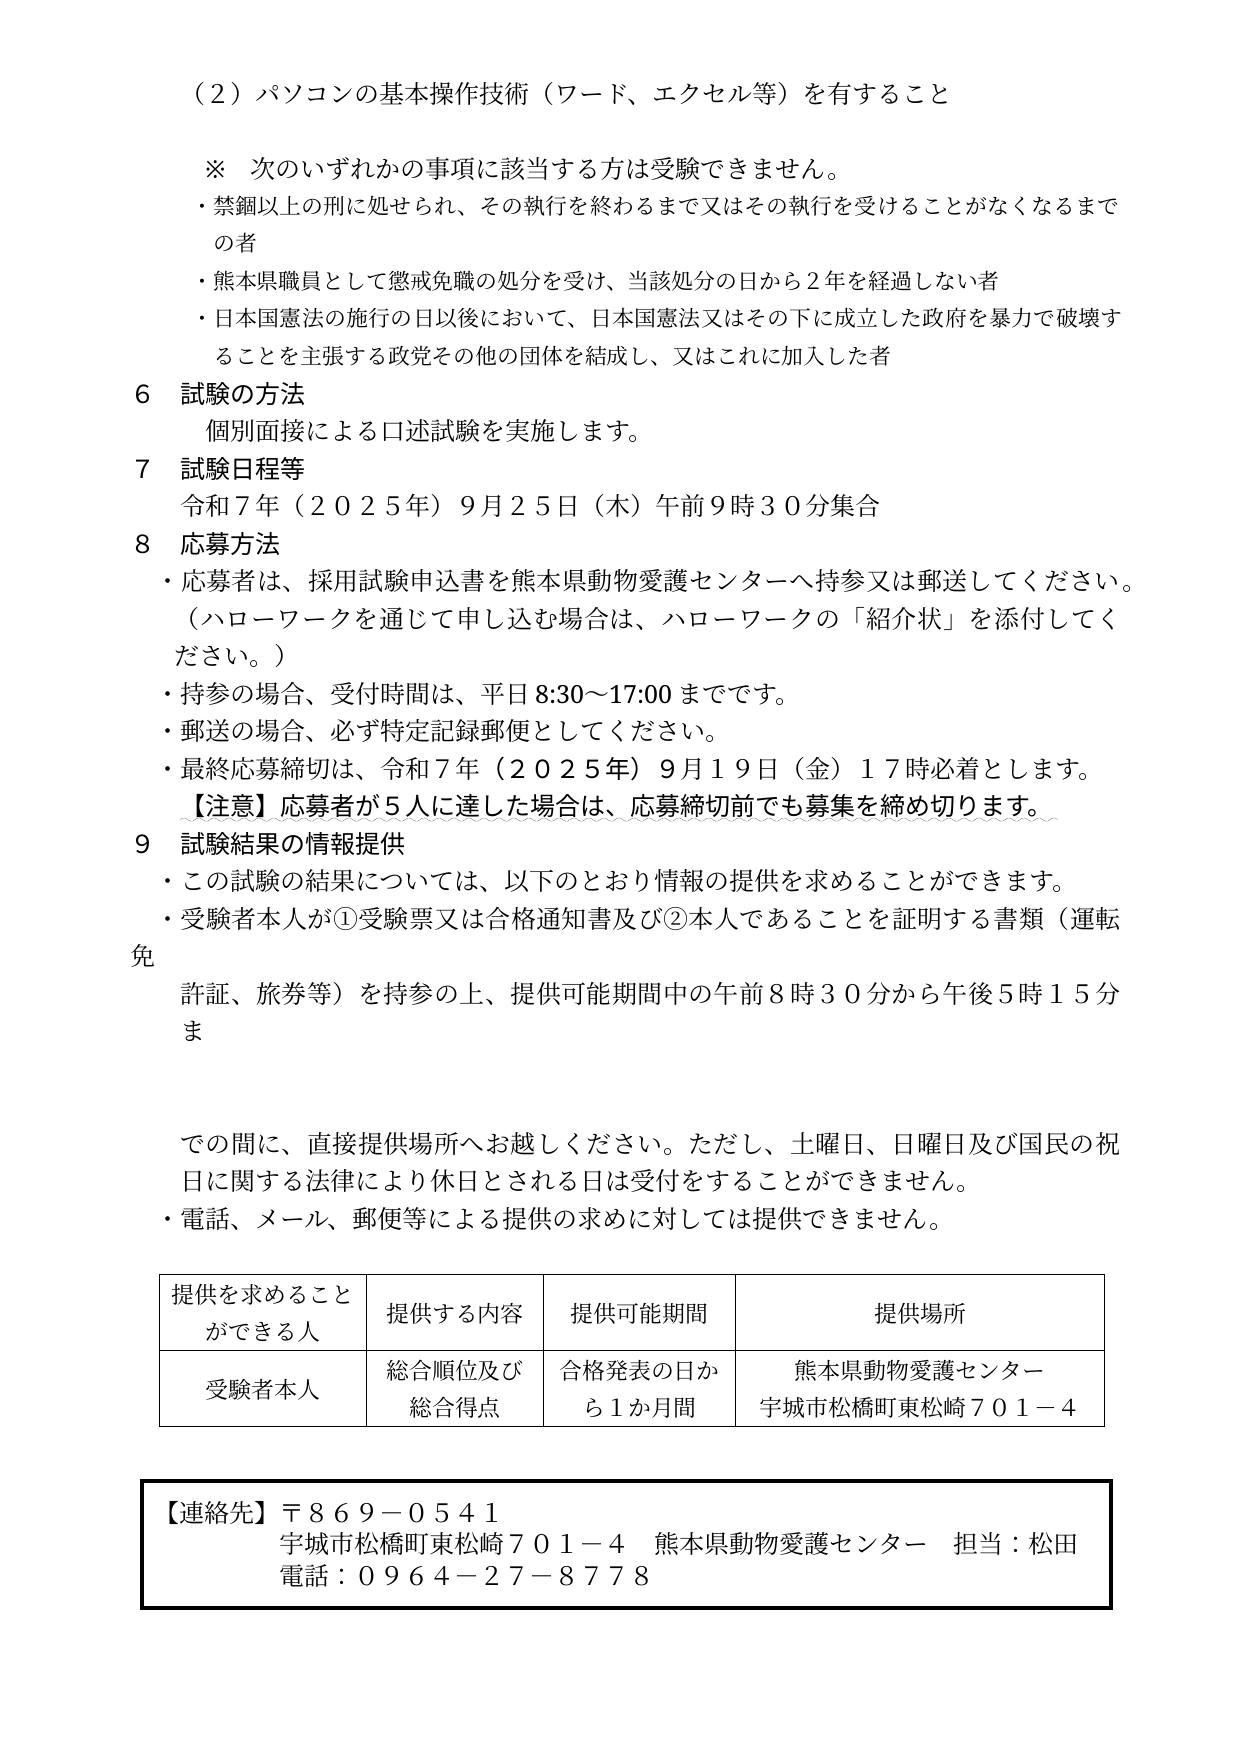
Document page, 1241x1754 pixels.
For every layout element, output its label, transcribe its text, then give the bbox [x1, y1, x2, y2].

table_cell 総合順位及び総合得点 [367, 1351, 543, 1426]
text 令和７年（２０２５年）９月２５日（木）午前９時３０分集合 [130, 486, 1122, 524]
table_header 提供可能期間 [544, 1275, 735, 1350]
text ・電話、メール、郵便等による提供の求めに対しては提供できません。 [155, 1199, 1122, 1236]
table_header 提供を求めることができる人 [160, 1275, 366, 1350]
text ８ 応募方法 [130, 524, 1122, 561]
text ・郵送の場合、必ず特定記録郵便としてください。 [130, 711, 1122, 749]
text ※ 次のいずれかの事項に該当する方は受験できません。 [130, 149, 1122, 186]
text 【注意】応募者が５人に達した場合は、応募締切前でも募集を締め切ります。 [155, 786, 1122, 824]
text ・応募者は、採用試験申込書を熊本県動物愛護センターへ持参又は郵送してください。（ハローワークを通じて申し込む場合は、ハローワークの「紹介状」を添付してください。） [130, 561, 1122, 674]
text ・受験者本人が①受験票又は合格通知書及び②本人であることを証明する書類（運転免 [130, 899, 1122, 974]
text での間に、直接提供場所へお越しください。ただし、土曜日、日曜日及び国民の祝日に関する法律により休日とされる日は受付をすることができません。 [180, 1124, 1122, 1199]
table_cell 受験者本人 [160, 1351, 366, 1426]
table_header 提供場所 [736, 1275, 1104, 1350]
text ・持参の場合、受付時間は、平日8:30～17:00までです。 [130, 674, 1122, 711]
text ・最終応募締切は、令和７年（２０２５年）９月１９日（金）１７時必着とします。 [155, 749, 1122, 786]
table_cell 熊本県動物愛護センター 宇城市松橋町東松崎７０１－４ [736, 1351, 1104, 1426]
text ６ 試験の方法 [130, 374, 1122, 411]
text ・日本国憲法の施行の日以後において、日本国憲法又はその下に成立した政府を暴力で破壊することを主張する政党その他の団体を結成し、又はこれに加入した者 [191, 299, 1122, 374]
table_cell 合格発表の日から１か月間 [544, 1351, 735, 1426]
text ・禁錮以上の刑に処せられ、その執行を終わるまで又はその執行を受けることがなくなるまでの者 [191, 186, 1122, 261]
text ９ 試験結果の情報提供 [130, 824, 1122, 861]
text ・この試験の結果については、以下のとおり情報の提供を求めることができます。 [130, 861, 1122, 899]
text ７ 試験日程等 [130, 449, 1122, 486]
text 個別面接による口述試験を実施します。 [130, 411, 1122, 449]
text ・熊本県職員として懲戒免職の処分を受け、当該処分の日から２年を経過しない者 [191, 261, 1122, 299]
text （２）パソコンの基本操作技術（ワード、エクセル等）を有すること [130, 74, 1122, 111]
text 許証、旅券等）を持参の上、提供可能期間中の午前８時３０分から午後５時１５分ま [180, 974, 1122, 1049]
table_header 提供する内容 [367, 1275, 543, 1350]
